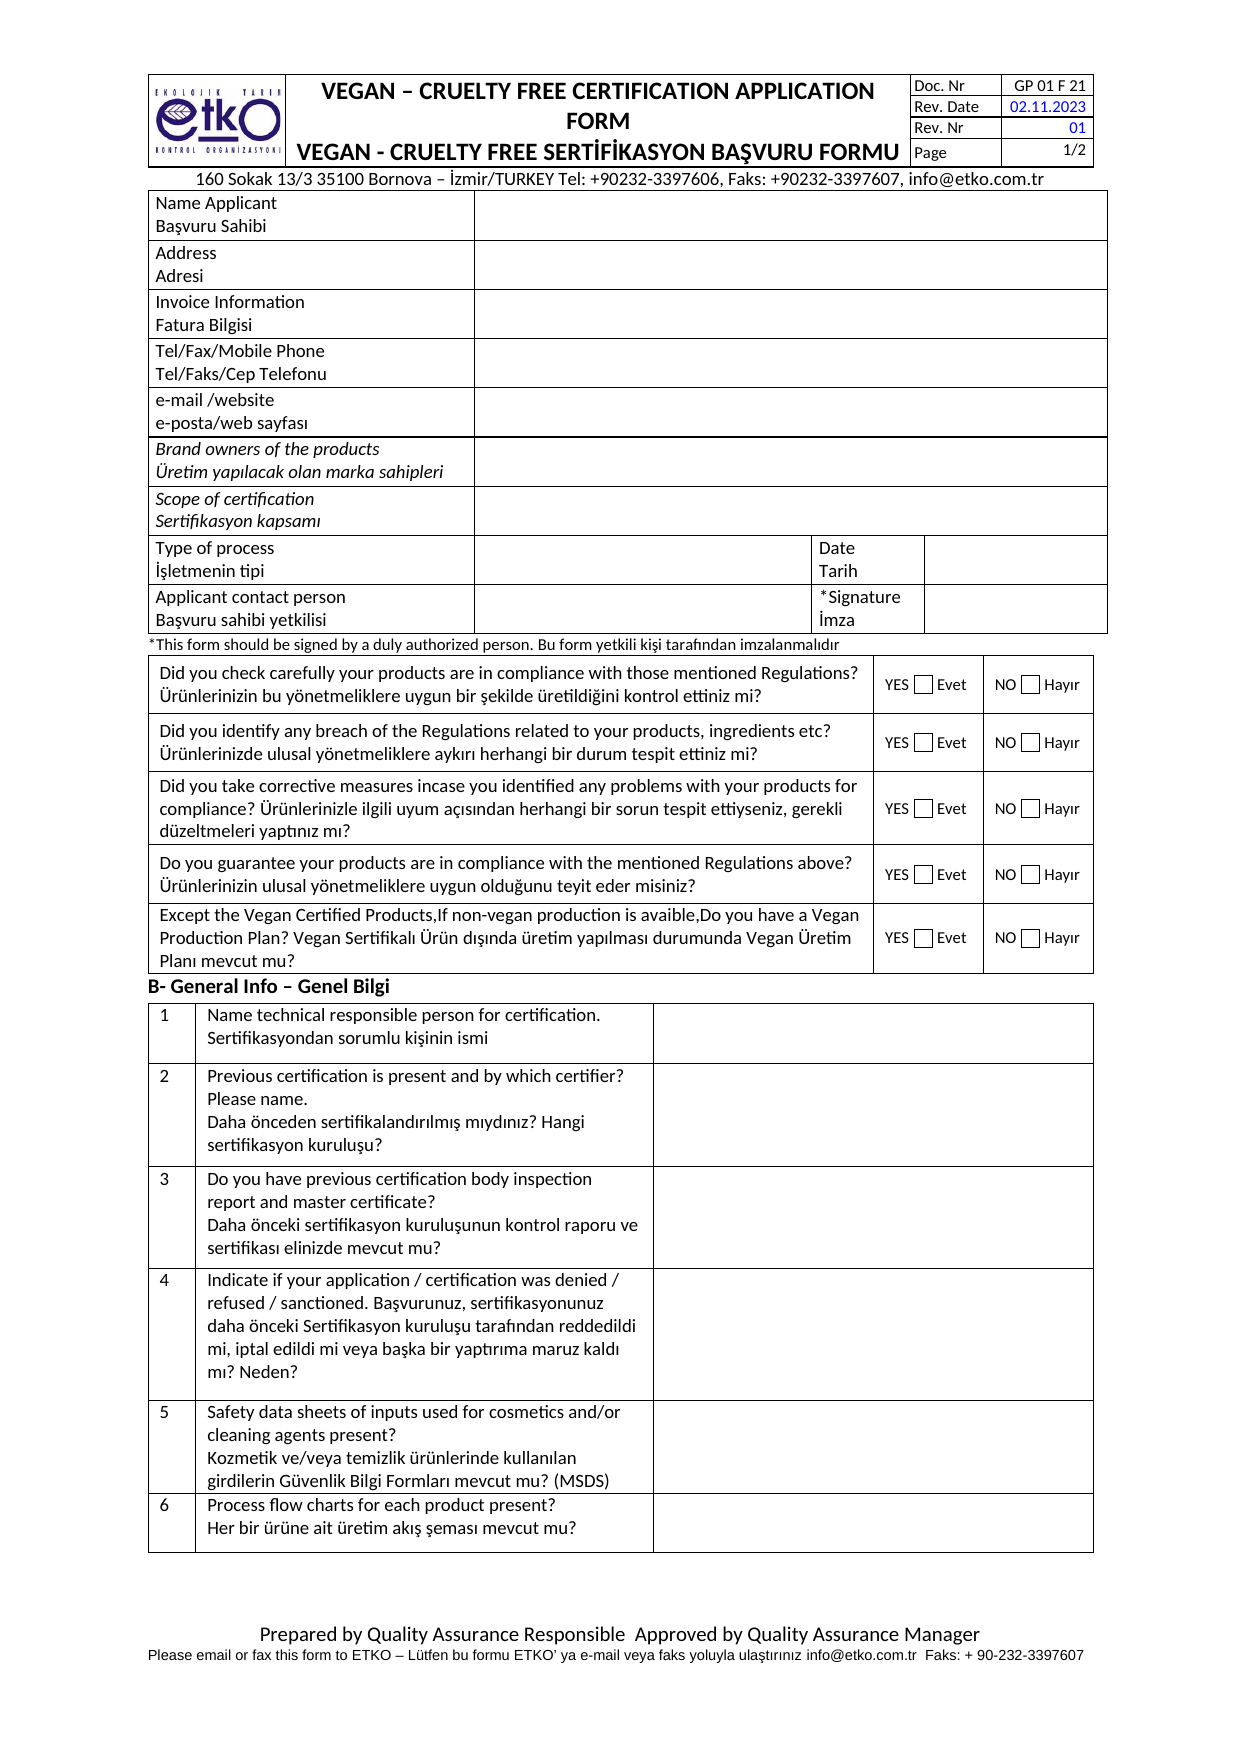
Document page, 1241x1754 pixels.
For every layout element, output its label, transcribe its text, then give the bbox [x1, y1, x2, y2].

table_cell NO FORMCHECKBOX Hayır [984, 904, 1093, 972]
table_cell NO FORMCHECKBOX Hayır [984, 714, 1093, 771]
table_cell Address Adresi [149, 241, 474, 289]
table_cell Did you identify any breach of the Regulations related to your products, ingredients etc? Ürünlerinizde ulusal yönetmeliklere aykırı herhangi bir durum tespit ettiniz mi? [149, 714, 873, 771]
picture [155, 89, 281, 153]
table_cell Tel/Fax/Mobile Phone Tel/Faks/Cep Telefonu [149, 339, 474, 387]
table_cell YES FORMCHECKBOX Evet [874, 772, 983, 844]
table_cell Type of process İşletmenin tipi [149, 536, 474, 584]
table_cell [475, 438, 1107, 486]
table_cell [475, 241, 1107, 289]
table_cell [475, 487, 1107, 535]
table_cell 2 [149, 1064, 195, 1166]
table_cell [475, 585, 811, 633]
text *This form should be signed by a duly authorized person. Bu form yetkili kişi tarafından imzalanmalıdır [148, 634, 1093, 654]
table_cell Did you take corrective measures incase you identified any problems with your products for compliance? Ürünlerinizle ilgili uyum açısından herhangi bir sorun tespit ettiyseniz, gerekli düzeltmeleri yaptınız mı? [149, 772, 873, 844]
table_cell [654, 1269, 1093, 1400]
table_cell [925, 536, 1107, 584]
table_cell Do you guarantee your products are in compliance with the mentioned Regulations above? Ürünlerinizin ulusal yönetmeliklere uygun olduğunu teyit eder misiniz? [149, 845, 873, 903]
table_header NO FORMCHECKBOX Hayır [984, 656, 1093, 713]
table_header Name Applicant Başvuru Sahibi [149, 191, 474, 240]
table_cell Except the Vegan Certified Products,If non-vegan production is avaible,Do you have a Vegan Production Plan? Vegan Sertifikalı Ürün dışında üretim yapılması durumunda Vegan Üretim Planı mevcut mu? [149, 904, 873, 972]
table_cell [654, 1064, 1093, 1166]
table_cell [654, 1401, 1093, 1492]
table_cell Invoice Information Fatura Bilgisi [149, 290, 474, 338]
table_cell 4 [149, 1269, 195, 1400]
table_header [654, 1004, 1093, 1063]
table_header [475, 191, 1107, 240]
table_cell 5 [149, 1401, 195, 1492]
table_cell NO FORMCHECKBOX Hayır [984, 845, 1093, 903]
table_cell Indicate if your application / certification was denied / refused / sanctioned. Başvurunuz, sertifikasyonunuz daha önceki Sertifikasyon kuruluşu tarafından reddedildi mi, iptal edildi mi veya başka bir yaptırıma maruz kaldı mı? Neden? [196, 1269, 653, 1400]
table_cell Safety data sheets of inputs used for cosmetics and/or cleaning agents present? Kozmetik ve/veya temizlik ürünlerinde kullanılan girdilerin Güvenlik Bilgi Formları mevcut mu? (MSDS) [196, 1401, 653, 1492]
table_cell Do you have previous certification body inspection report and master certificate? Daha önceki sertifikasyon kuruluşunun kontrol raporu ve sertifikası elinizde mevcut mu? [196, 1167, 653, 1267]
table_cell Process flow charts for each product present? Her bir ürüne ait üretim akış şeması mevcut mu? [196, 1494, 653, 1552]
table_cell [475, 388, 1107, 436]
table_cell [925, 585, 1107, 633]
table_header Name technical responsible person for certification. Sertifikasyondan sorumlu kişinin ismi [196, 1004, 653, 1063]
table_cell [654, 1494, 1093, 1552]
table_header 1 [149, 1004, 195, 1063]
table_cell Scope of certification Sertifikasyon kapsamı [149, 487, 474, 535]
table_cell e-mail /website e-posta/web sayfası [149, 388, 474, 436]
table_header YES FORMCHECKBOX Evet [874, 656, 983, 713]
table_cell NO FORMCHECKBOX Hayır [984, 772, 1093, 844]
table_cell YES FORMCHECKBOX Evet [874, 845, 983, 903]
table_cell 6 [149, 1494, 195, 1552]
table_cell 3 [149, 1167, 195, 1267]
table_cell [475, 290, 1107, 338]
table_cell [654, 1167, 1093, 1267]
table_cell [475, 339, 1107, 387]
table_cell YES FORMCHECKBOX Evet [874, 904, 983, 972]
table_cell Date Tarih [812, 536, 924, 584]
table_cell Previous certification is present and by which certifier? Please name. Daha önceden sertifikalandırılmış mıydınız? Hangi sertifikasyon kuruluşu? [196, 1064, 653, 1166]
text B- General Info – Genel Bilgi [148, 974, 1093, 999]
table_cell Brand owners of the products Üretim yapılacak olan marka sahipleri [149, 438, 474, 486]
table_cell *Signature İmza [812, 585, 924, 633]
table_cell [475, 536, 811, 584]
table_cell Applicant contact person Başvuru sahibi yetkilisi [149, 585, 474, 633]
table_cell YES FORMCHECKBOX Evet [874, 714, 983, 771]
table_header Did you check carefully your products are in compliance with those mentioned Regulations? Ürünlerinizin bu yönetmeliklere uygun bir şekilde üretildiğini kontrol ettiniz mi? [149, 656, 873, 713]
